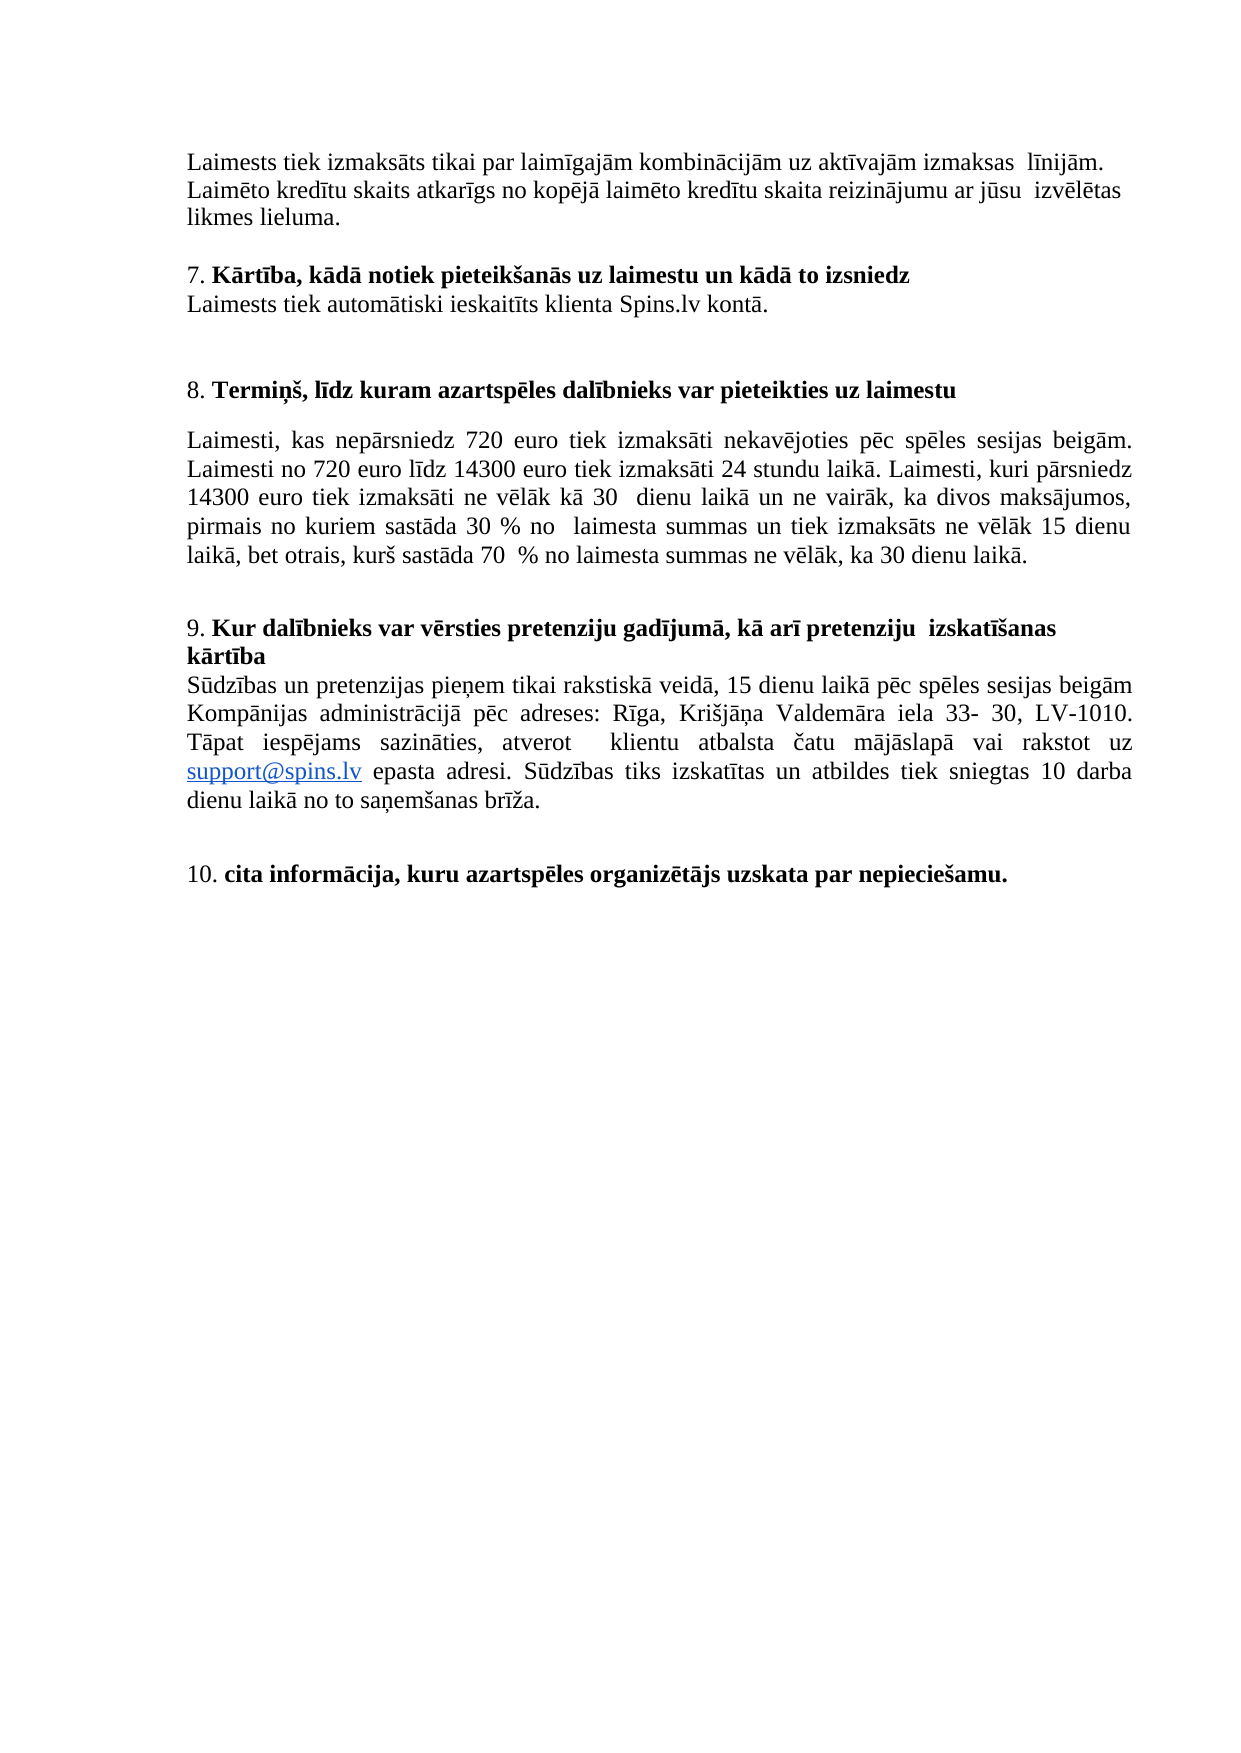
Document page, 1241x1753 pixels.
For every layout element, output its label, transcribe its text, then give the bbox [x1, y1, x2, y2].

text Laimests tiek automātiski ieskaitīts klienta Spins.lv kontā. [187, 289, 1133, 318]
text 10. cita informācija, kuru azartspēles organizētājs uzskata par nepieciešamu. [187, 859, 1133, 887]
text 9. Kur dalībnieks var vērsties pretenziju gadījumā, kā arī pretenziju izskatīšanas kārtība [187, 613, 1133, 670]
text Laimēto kredītu skaits atkarīgs no kopējā laimēto kredītu skaita reizinājumu ar jūsu izvēlētas likmes lieluma. [187, 176, 1133, 231]
text 7. Kārtība, kādā notiek pieteikšanās uz laimestu un kādā to izsniedz [187, 260, 1133, 289]
text Laimesti, kas nepārsniedz 720 euro tiek izmaksāti nekavējoties pēc spēles sesijas beigām. Laimesti no 720 euro līdz 14300 euro tiek izmaksāti 24 stundu laikā. Laimesti, kuri pārsniedz 14300 euro tiek izmaksāti ne vēlāk kā 30 dienu laikā un ne vairāk, ka divos maksājumos, pirmais no kuriem sastāda 30 % no laimesta summas un tiek izmaksāts ne vēlāk 15 dienu laikā, bet otrais, kurš sastāda 70 % no laimesta summas ne vēlāk, ka 30 dienu laikā. [187, 425, 1133, 569]
text Laimests tiek izmaksāts tikai par laimīgajām kombinācijām uz aktīvajām izmaksas līnijām. [187, 148, 1133, 175]
text Sūdzības un pretenzijas pieņem tikai rakstiskā veidā, 15 dienu laikā pēc spēles sesijas beigām Kompānijas administrācijā pēc adreses: Rīga, Krišjāņa Valdemāra iela 33- 30, LV-1010. Tāpat iespējams sazināties, atverot klientu atbalsta čatu mājāslapā vai rakstot uz support@spins.lv epasta adresi. Sūdzības tiks izskatītas un atbildes tiek sniegtas 10 darba dienu laikā no to saņemšanas brīža. [187, 670, 1133, 813]
text 8. Termiņš, līdz kuram azartspēles dalībnieks var pieteikties uz laimestu [187, 375, 1133, 404]
